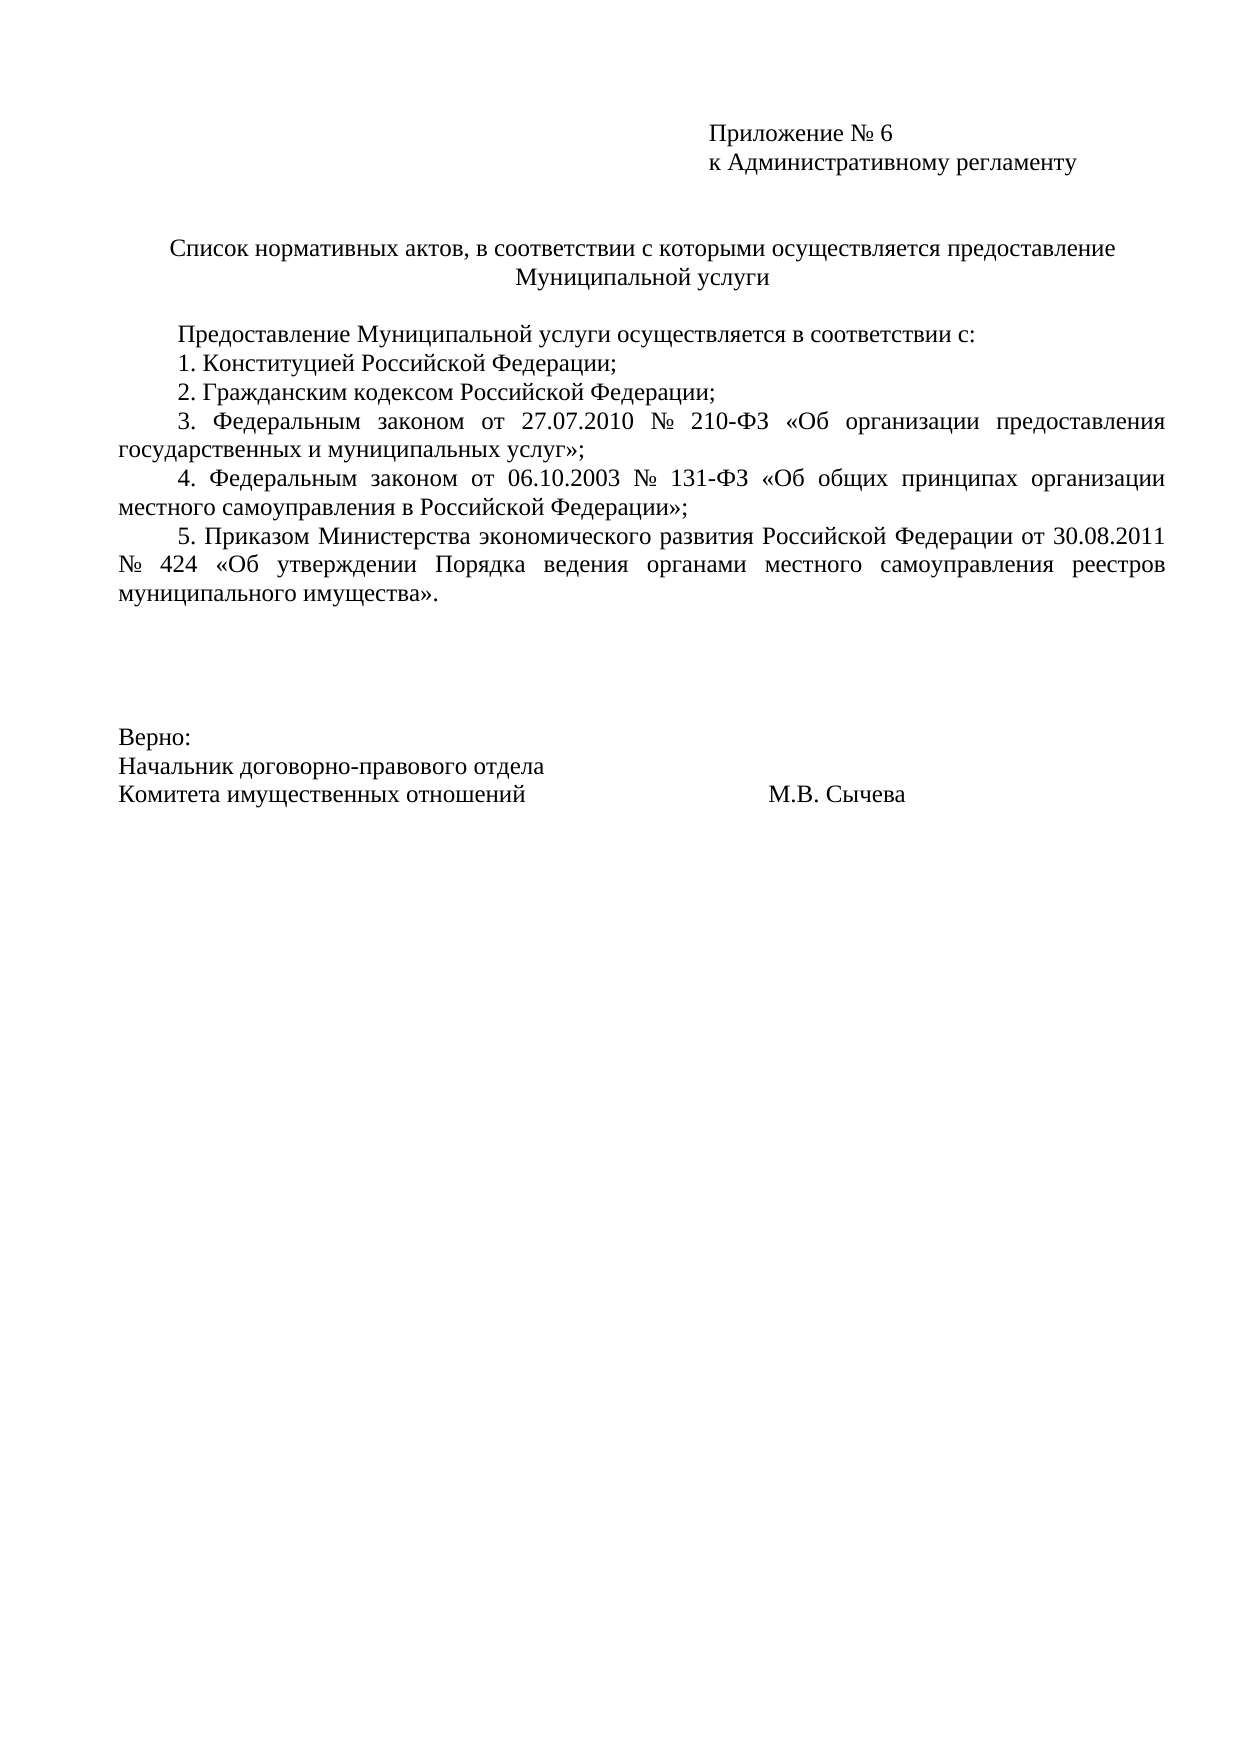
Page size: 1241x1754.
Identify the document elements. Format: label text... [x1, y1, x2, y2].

text 3. Федеральным законом от 27.07.2010 № 210-ФЗ «Об организации предоставления государственных и муниципальных услуг»; [118, 406, 1167, 463]
text Предоставление Муниципальной услуги осуществляется в соответствии с: [118, 319, 1167, 348]
text 1. Конституцией Российской Федерации; [118, 348, 1167, 377]
text 5. Приказом Министерства экономического развития Российской Федерации от 30.08.2011 № 424 «Об утверждении Порядка ведения органами местного самоуправления реестров муниципального имущества». [118, 521, 1167, 607]
text Приложение № 6 [708, 118, 1167, 147]
text к Административному регламенту [708, 147, 1167, 176]
text Верно: [118, 722, 1167, 751]
text Комитета имущественных отношений М.В. Сычева [118, 779, 1167, 808]
text Начальник договорно-правового отдела [118, 751, 1167, 779]
text 2. Гражданским кодексом Российской Федерации; [118, 377, 1167, 406]
text 4. Федеральным законом от 06.10.2003 № 131-ФЗ «Об общих принципах организации местного самоуправления в Российской Федерации»; [118, 463, 1167, 521]
text Список нормативных актов, в соответствии с которыми осуществляется предоставление Муниципальной услуги [118, 233, 1167, 291]
